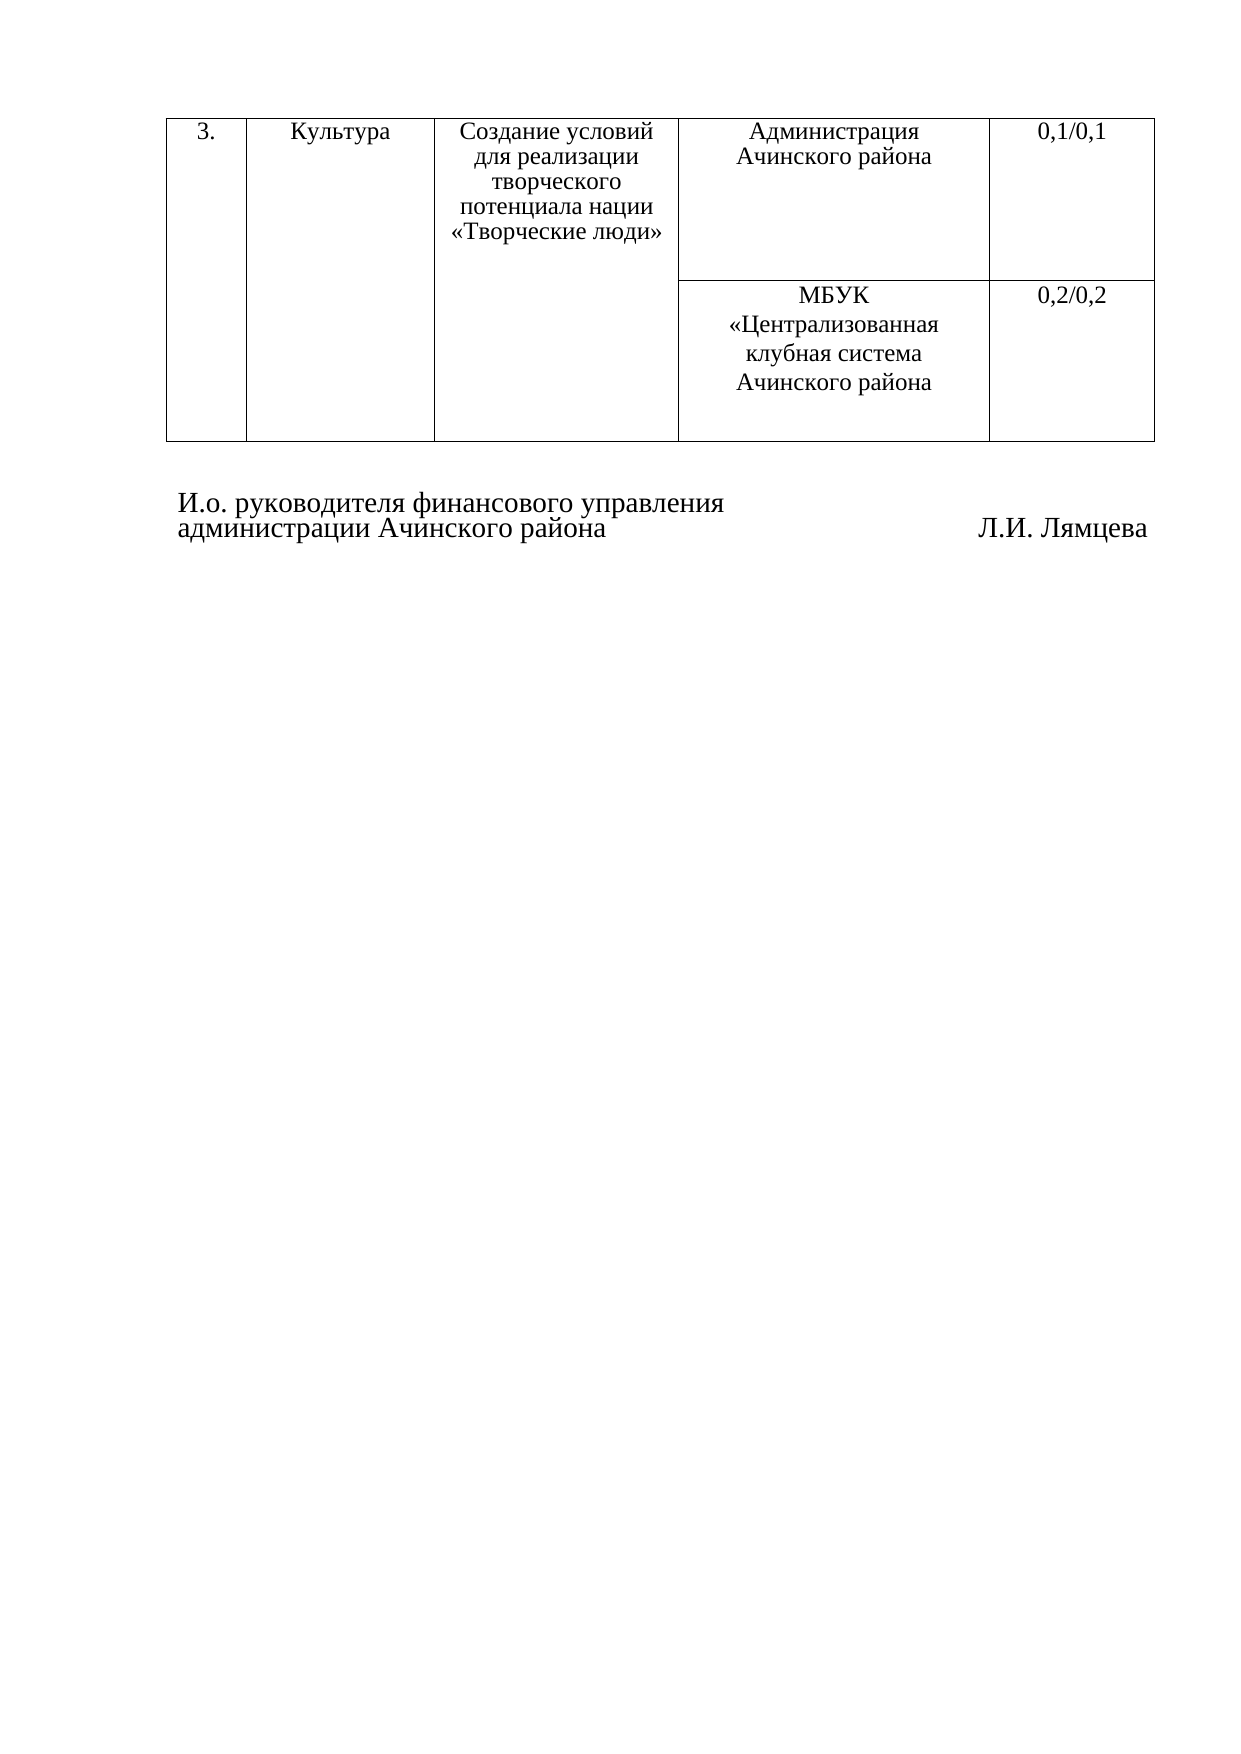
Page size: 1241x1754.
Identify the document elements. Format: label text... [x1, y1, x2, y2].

table_cell Администрация Ачинского района [679, 119, 989, 279]
table_cell МБУК «Централизованная клубная система Ачинского района [679, 281, 989, 441]
text администрации Ачинского района Л.И. Лямцева [177, 517, 1152, 542]
table_cell 0,1/0,1 [990, 119, 1154, 279]
text И.о. руководителя финансового управления [177, 492, 420, 517]
table_cell Создание условий для реализации творческого потенциала нации «Творческие люди» [435, 119, 678, 441]
table_cell 3. [167, 119, 246, 441]
text И.о. руководителя финансового управления [423, 492, 1152, 517]
table_cell 0,2/0,2 [990, 281, 1154, 441]
table_cell Культура [247, 119, 434, 441]
